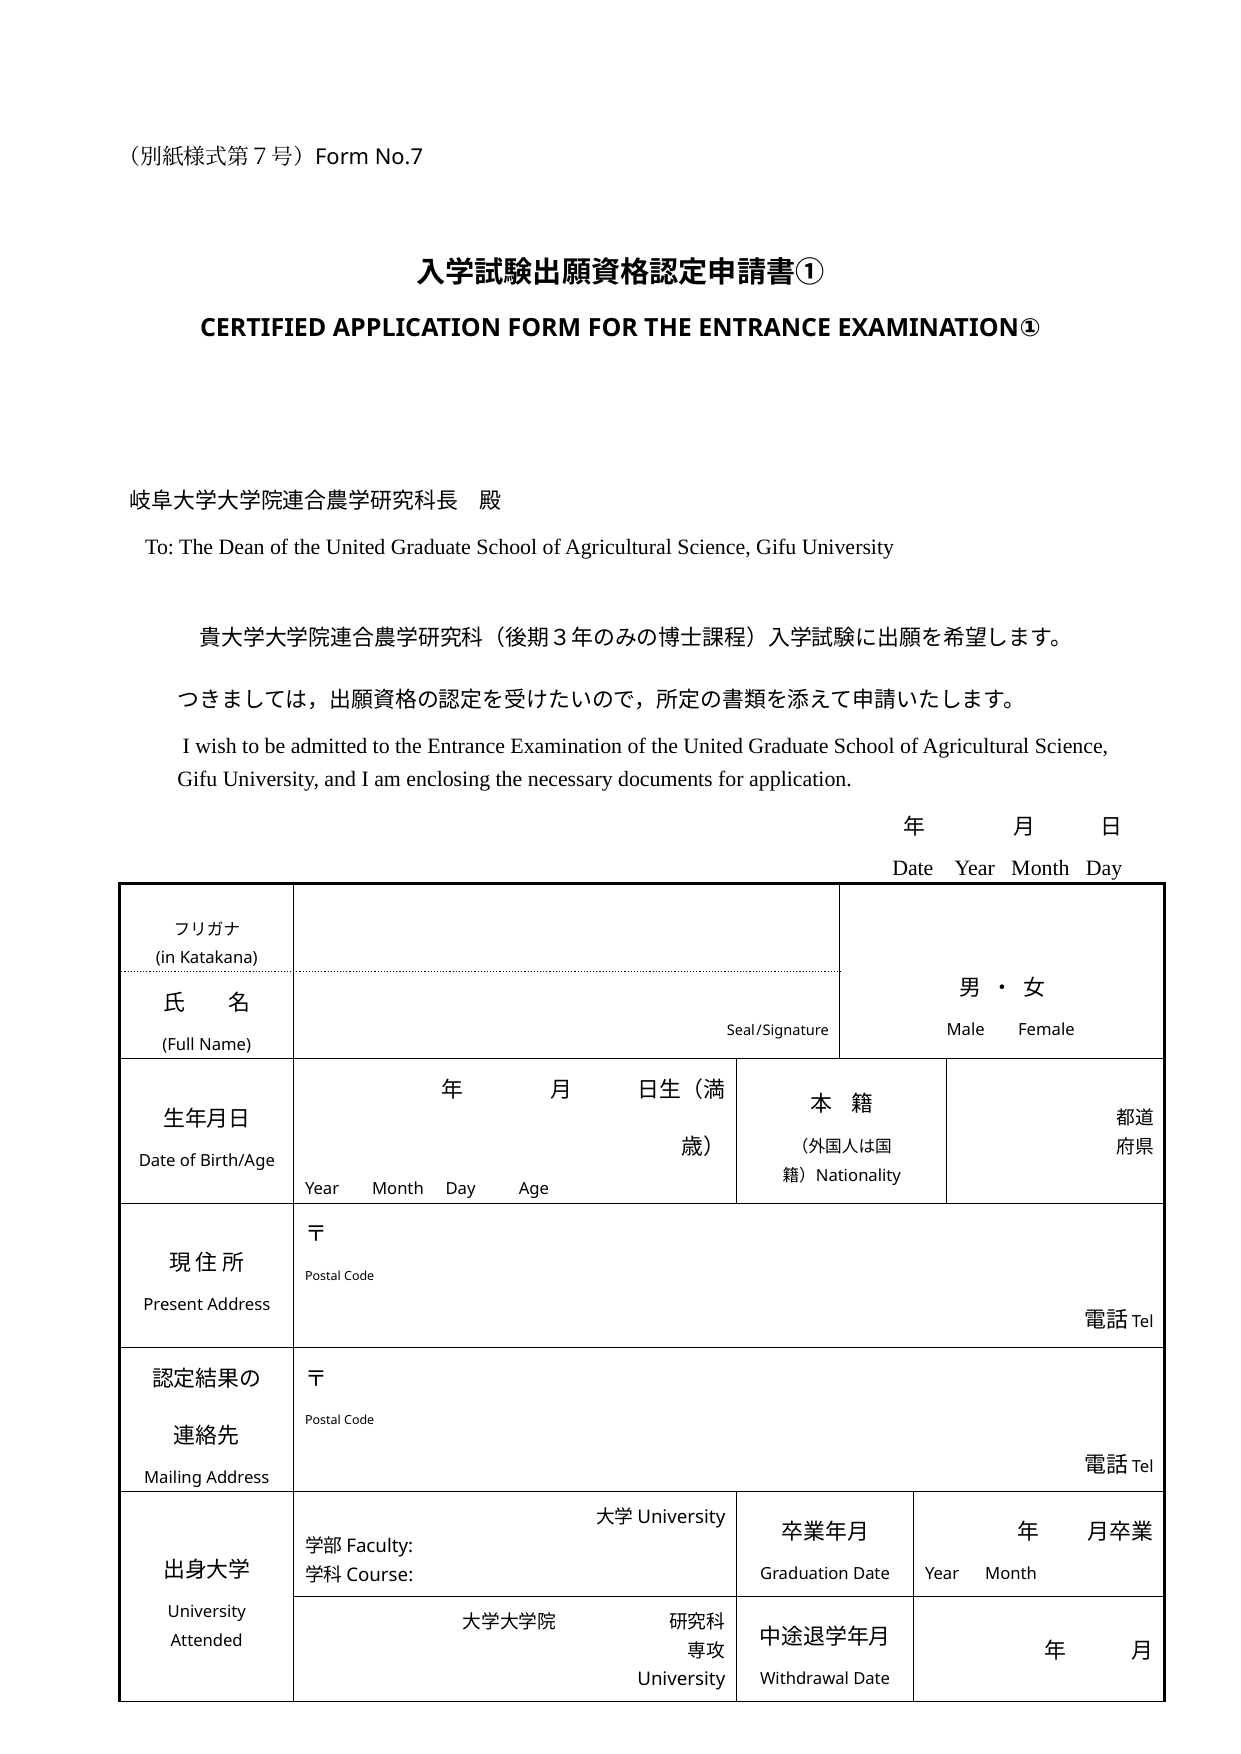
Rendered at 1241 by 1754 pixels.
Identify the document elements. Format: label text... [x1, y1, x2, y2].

text CERTIFIED APPLICATION FORM FOR THE ENTRANCE EXAMINATION① [118, 298, 1122, 356]
text I wish to be admitted to the Entrance Examination of the United Graduate School of Agricultural Science, Gifu University, and I am enclosing the necessary documents for application. [177, 731, 1122, 792]
text つきましては，出願資格の認定を受けたいので，所定の書類を添えて申請いたします。 [118, 669, 1122, 726]
table_cell 年 月 日生（満 歳） Year Month Day Age [294, 1059, 736, 1202]
table_cell 年 月卒業 Year Month [914, 1492, 1163, 1596]
text 岐阜大学大学院連合農学研究科長 殿 [118, 470, 1122, 528]
table_cell 出身大学 University Attended [121, 1492, 293, 1701]
text To: The Dean of the United Graduate School of Agricultural Science, Gifu University [118, 532, 1122, 561]
table_header フリガナ (in Katakana) [121, 885, 293, 971]
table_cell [737, 1597, 913, 1701]
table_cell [294, 1597, 736, 1701]
text Date Year Month Day [118, 853, 1122, 882]
text 貴大学大学院連合農学研究科（後期３年のみの博士課程）入学試験に出願を希望します。 [118, 607, 1122, 664]
table_cell 〒 Postal Code 電話 Tel [294, 1204, 1163, 1347]
table_cell 大学University 学部Faculty: 学科Course: [294, 1492, 736, 1596]
text 年 月 日 [118, 796, 1122, 853]
table_header 男 ・ 女 Male Female [840, 885, 1163, 1058]
table_header [294, 885, 839, 971]
text 入学試験出願資格認定申請書① [118, 241, 1122, 298]
table_cell 卒業年月 Graduation Date [737, 1492, 913, 1596]
table_cell 本 籍 （外国人は国籍）Nationality [737, 1059, 946, 1202]
text （別紙様式第７号）Form No.7 [118, 127, 1122, 184]
table_cell 認定結果の 連絡先 Mailing Address [121, 1348, 293, 1491]
table_cell 氏 名 (Full Name) [121, 971, 293, 1058]
table_cell 都道 府県 [947, 1059, 1163, 1202]
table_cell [914, 1597, 1163, 1701]
table_cell 生年月日 Date of Birth/Age [121, 1059, 293, 1202]
table_cell 現 住 所 Present Address [121, 1204, 293, 1347]
table_cell 〒 Postal Code 電話 Tel [294, 1348, 1163, 1491]
table_cell Seal / Signature [294, 971, 839, 1058]
